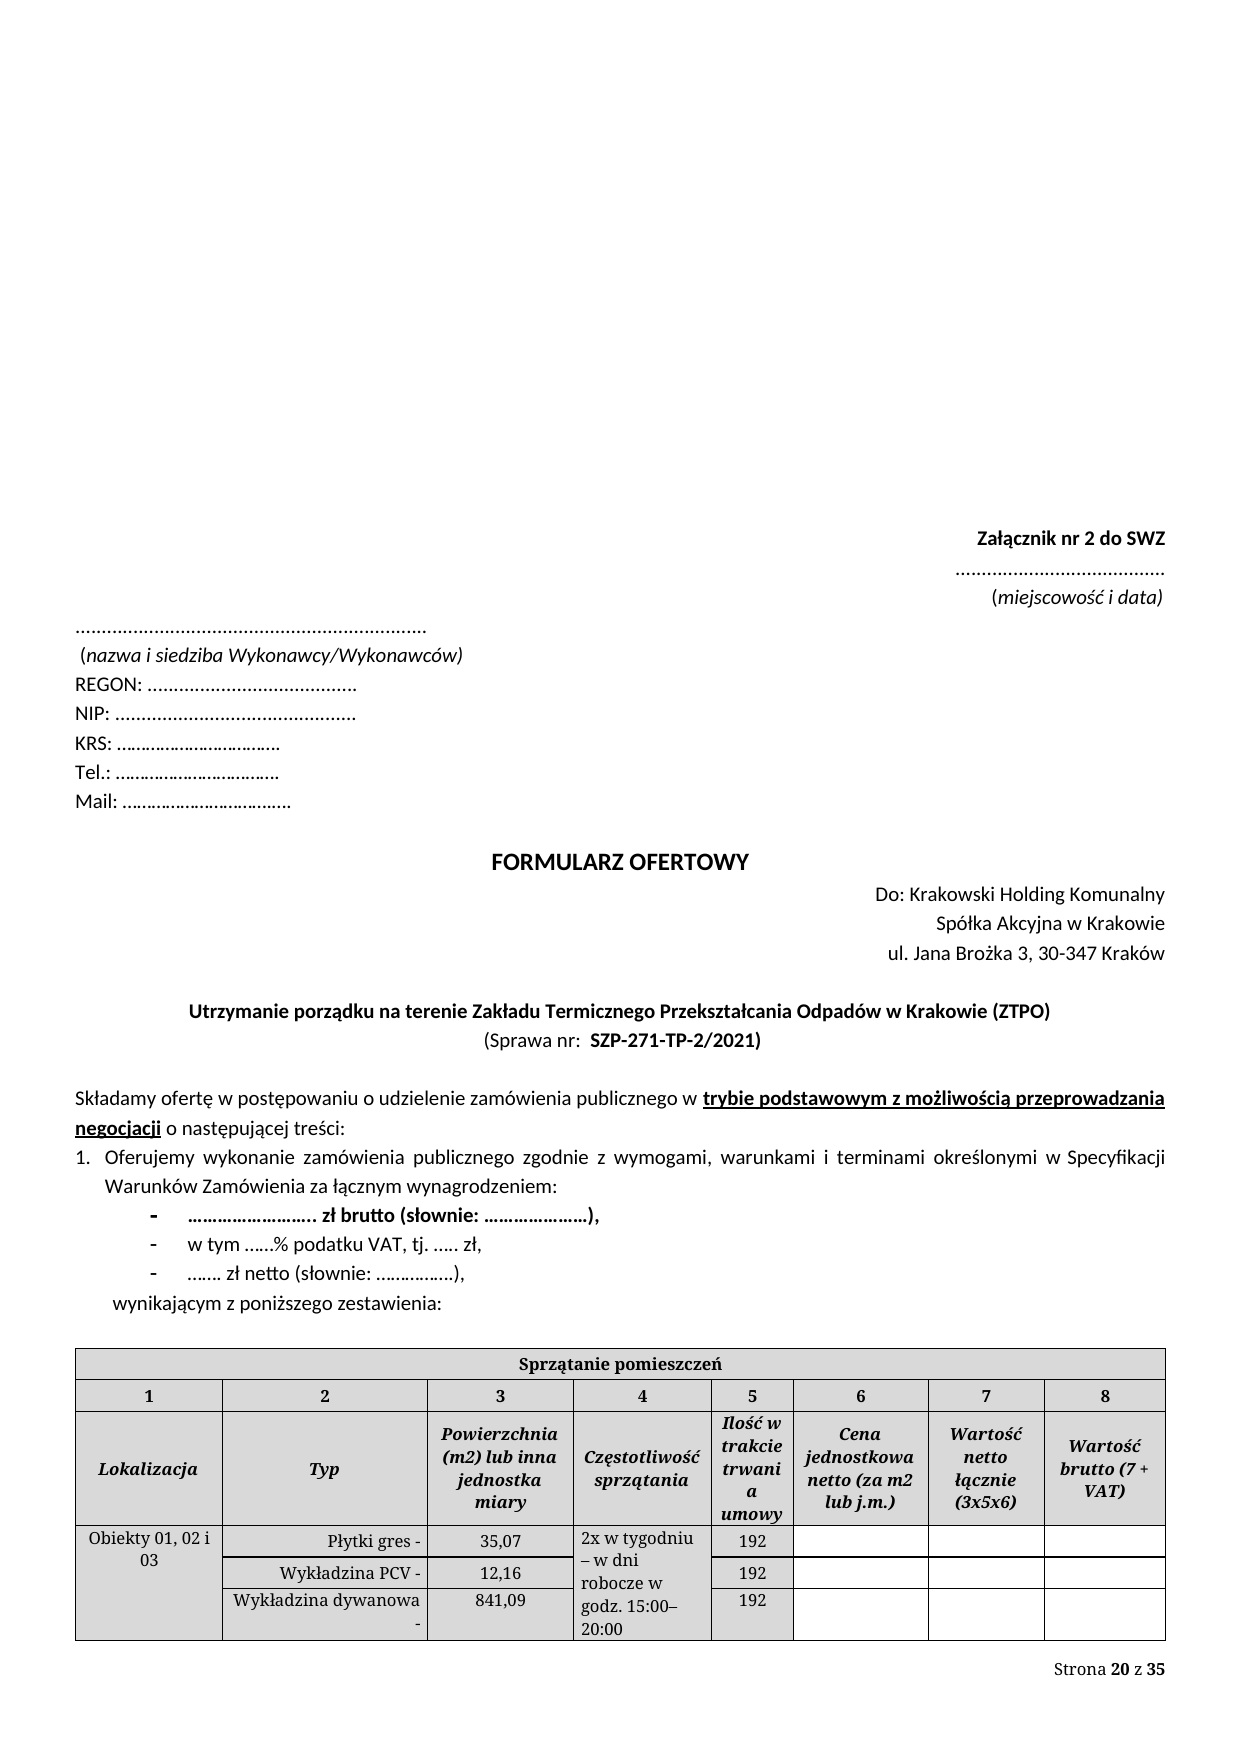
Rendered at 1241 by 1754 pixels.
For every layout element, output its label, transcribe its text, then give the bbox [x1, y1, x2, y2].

text REGON: ........................................ [75, 671, 1165, 697]
table_header Sprzątanie pomieszczeń [76, 1349, 1165, 1379]
table_cell Ilość w trakcie trwania umowy [712, 1412, 793, 1525]
table_cell [794, 1526, 928, 1556]
table_cell Typ [223, 1412, 427, 1525]
table_cell 4 [574, 1380, 711, 1411]
table_cell Płytki gres - [223, 1526, 427, 1556]
table_cell 192 [712, 1589, 793, 1640]
text (nazwa i siedziba Wykonawcy/Wykonawców) [75, 642, 1165, 668]
table_cell [794, 1589, 928, 1640]
table_cell Wartość netto łącznie (3x5x6) [929, 1412, 1044, 1525]
text Tel.: ……………………………. [75, 759, 1165, 784]
table_cell Wykładzina PCV - [223, 1558, 427, 1588]
table_cell Powierzchnia (m2) lub inna jednostka miary [428, 1412, 573, 1525]
table_cell 7 [929, 1380, 1044, 1411]
table_cell 3 [428, 1380, 573, 1411]
table_cell 2 [223, 1380, 427, 1411]
table_cell 12,16 [428, 1558, 573, 1588]
table_cell Cena jednostkowa netto (za m2 lub j.m.) [794, 1412, 928, 1525]
table_cell 5 [712, 1380, 793, 1411]
table_cell [929, 1526, 1044, 1556]
text FORMULARZ OFERTOWY [75, 846, 1165, 877]
table_cell Częstotliwość sprzątania [574, 1412, 711, 1525]
text ................................................................... [75, 613, 1165, 638]
text (Sprawa nr: SZP-271-TP-2/2021) [75, 1027, 1165, 1053]
table_cell [1045, 1558, 1165, 1588]
table_cell Wykładzina dywanowa - [223, 1589, 427, 1640]
list …………………….. zł brutto (słownie: …………………), [150, 1202, 1165, 1228]
text ul. Jana Brożka 3, 30-347 Kraków [75, 940, 1165, 965]
list ……. zł netto (słownie: …………….), [150, 1261, 1165, 1286]
table_cell 2x w tygodniu – w dni robocze w godz. 15:00–20:00 [574, 1526, 711, 1640]
table_cell [929, 1558, 1044, 1588]
table_cell 1 [76, 1380, 222, 1411]
text Spółka Akcyjna w Krakowie [75, 911, 1165, 936]
table_cell [794, 1558, 928, 1588]
table_cell 841,09 [428, 1589, 573, 1640]
list w tym ……% podatku VAT, tj. ….. zł, [150, 1231, 1165, 1257]
text KRS: ……………………………. [75, 730, 1165, 755]
text Składamy ofertę w postępowaniu o udzielenie zamówienia publicznego w trybie podstawowym z możliwością przeprowadzania negocjacji o następującej treści: [75, 1086, 1165, 1140]
table_cell Wartość brutto (7 + VAT) [1045, 1412, 1165, 1525]
table_cell 6 [794, 1380, 928, 1411]
text wynikającym z poniższego zestawienia: [75, 1290, 1165, 1315]
text (miejscowość i data) [75, 584, 1165, 609]
table_cell [1045, 1589, 1165, 1640]
table_cell 8 [1045, 1380, 1165, 1411]
text Mail: ………………………….…. [75, 788, 1165, 813]
text Utrzymanie porządku na terenie Zakładu Termicznego Przekształcania Odpadów w Krakowie (ZTPO) [75, 998, 1165, 1023]
table_cell 192 [712, 1558, 793, 1588]
table_cell Lokalizacja [76, 1412, 222, 1525]
text ........................................ [75, 555, 1165, 580]
table_cell 192 [712, 1526, 793, 1556]
table_cell [929, 1589, 1044, 1640]
text NIP: .............................................. [75, 701, 1165, 726]
table_cell [1045, 1526, 1165, 1556]
table_cell Obiekty 01, 02 i 03 [76, 1526, 222, 1640]
text Załącznik nr 2 do SWZ [75, 526, 1165, 551]
text Do: Krakowski Holding Komunalny [75, 881, 1165, 907]
list Oferujemy wykonanie zamówienia publicznego zgodnie z wymogami, warunkami i terminami określonymi w Specyfikacji Warunków Zamówienia za łącznym wynagrodzeniem: [75, 1144, 1165, 1198]
table_cell 35,07 [428, 1526, 573, 1556]
